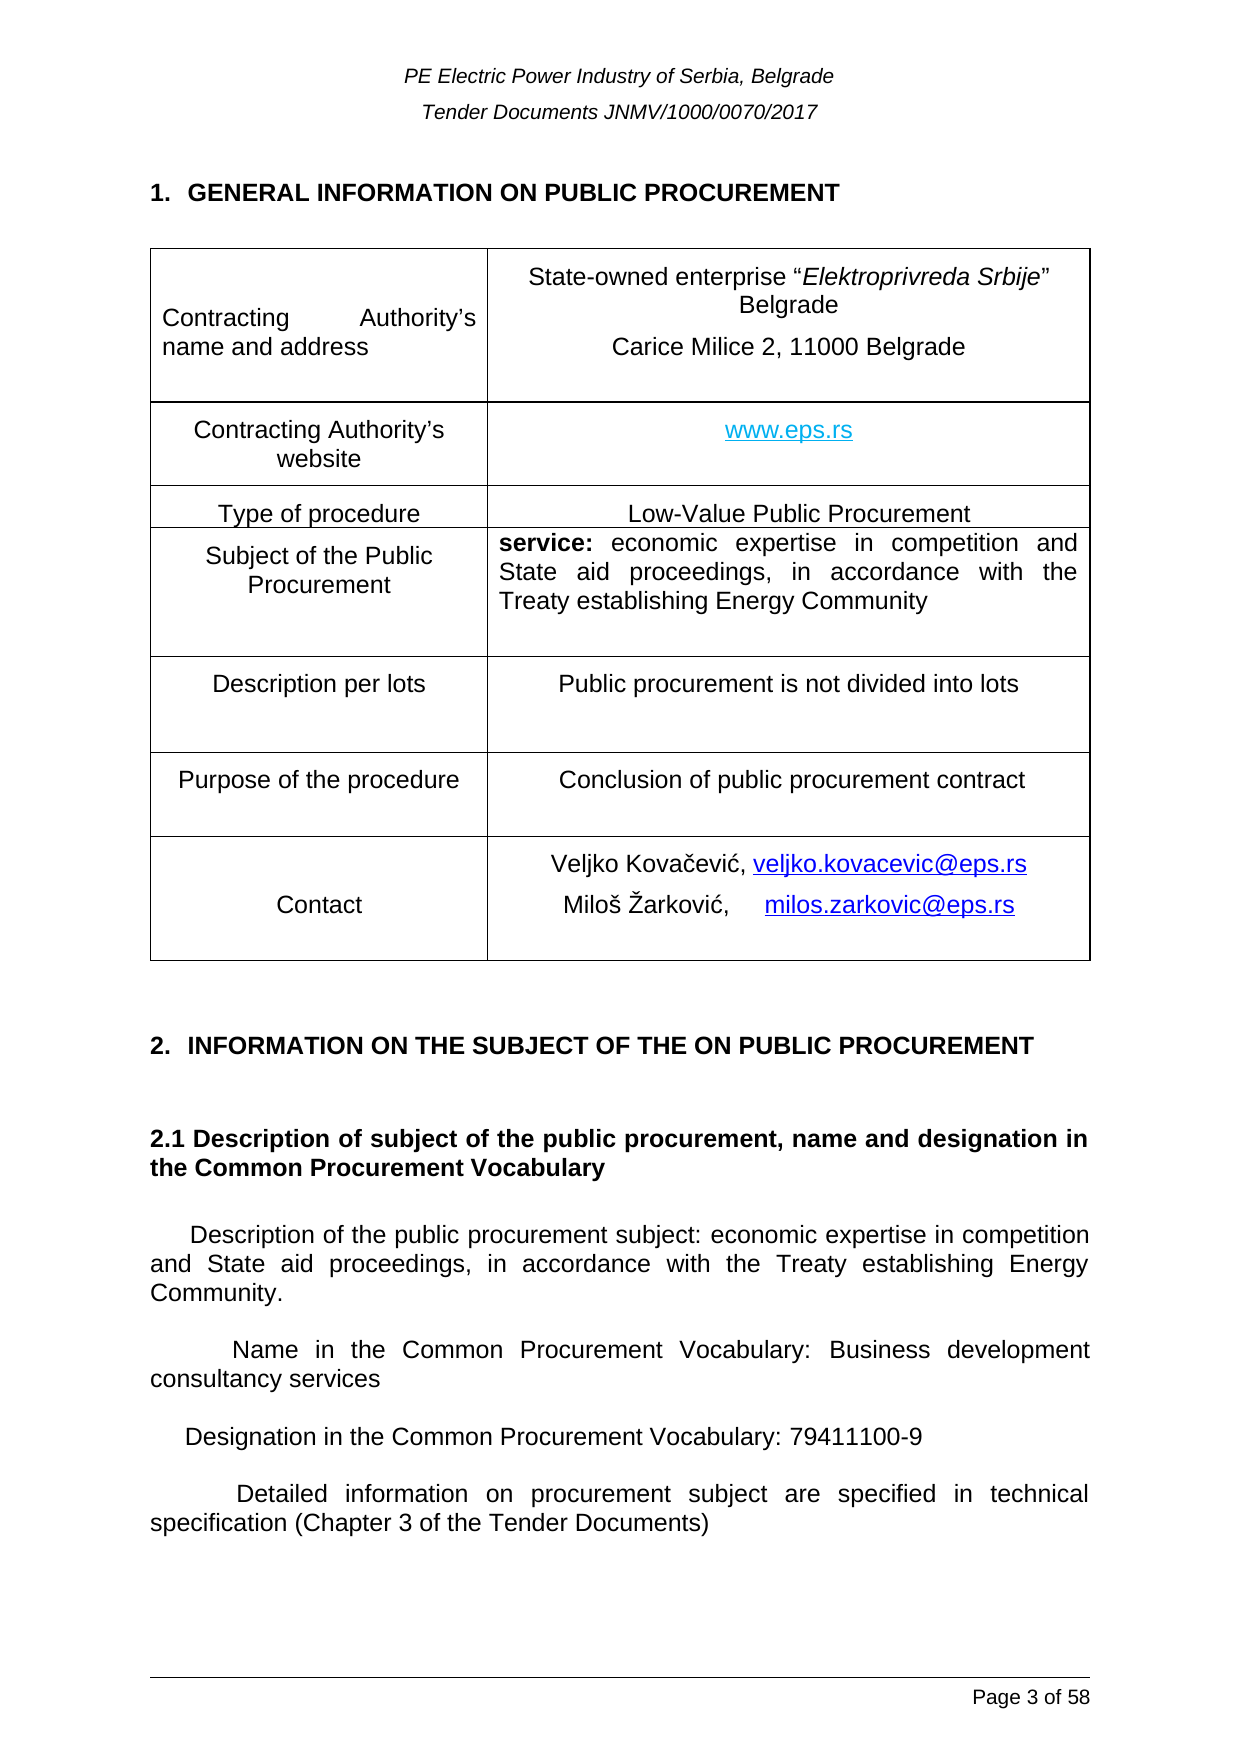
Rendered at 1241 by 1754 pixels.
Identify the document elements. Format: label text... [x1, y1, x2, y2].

text Designation in the Common Procurement Vocabulary: 79411100-9 [150, 1422, 1090, 1450]
text Name in the Common Procurement Vocabulary: Business development consultancy services [150, 1335, 1090, 1393]
table_header State-owned enterprise “Elektroprivreda Srbije” Belgrade Carice Milice 2, 11000 Belgrade [488, 249, 1089, 401]
table_cell Public procurement is not divided into lots [488, 657, 1089, 752]
list INFORMATION ON THE SUBJECT OF THE ON PUBLIC PROCUREMENT [150, 1031, 1090, 1060]
text Detailed information on procurement subject are specified in technical specification (Chapter 3 of the Tender Documents) [150, 1479, 1090, 1537]
table_cell Description per lots [151, 657, 487, 752]
subtitle 2.1 Description of subject of the public procurement, name and designation in the Common Procurement Vocabulary [150, 1124, 1090, 1182]
text Description of the public procurement subject: economic expertise in competition and State aid proceedings, in accordance with the Treaty establishing Energy Community. [150, 1220, 1090, 1307]
table_cell Contact [151, 837, 487, 960]
table_cell Veljko Kovačević, veljko.kovacevic@eps.rs Miloš Žarković, milos.zarkovic@eps.rs [488, 837, 1089, 960]
table_header Contracting Authority’s name and address [151, 249, 487, 401]
subtitle GENERAL INFORMATION ON PUBLIC PROCUREMENT [150, 178, 1090, 207]
table_cell service: economic expertise in competition and State aid proceedings, in accordance with the Treaty establishing Energy Community [488, 528, 1089, 656]
table_cell Low-Value Public Procurement [488, 486, 1089, 527]
table_cell Contracting Authority’s website [151, 403, 487, 485]
table_cell Type of procedure [151, 486, 487, 527]
table_cell Conclusion of public procurement contract [488, 753, 1089, 836]
table_cell Purpose of the procedure [151, 753, 487, 836]
table_cell www.eps.rs [488, 403, 1089, 485]
table_cell Subject of the Public Procurement [151, 528, 487, 656]
